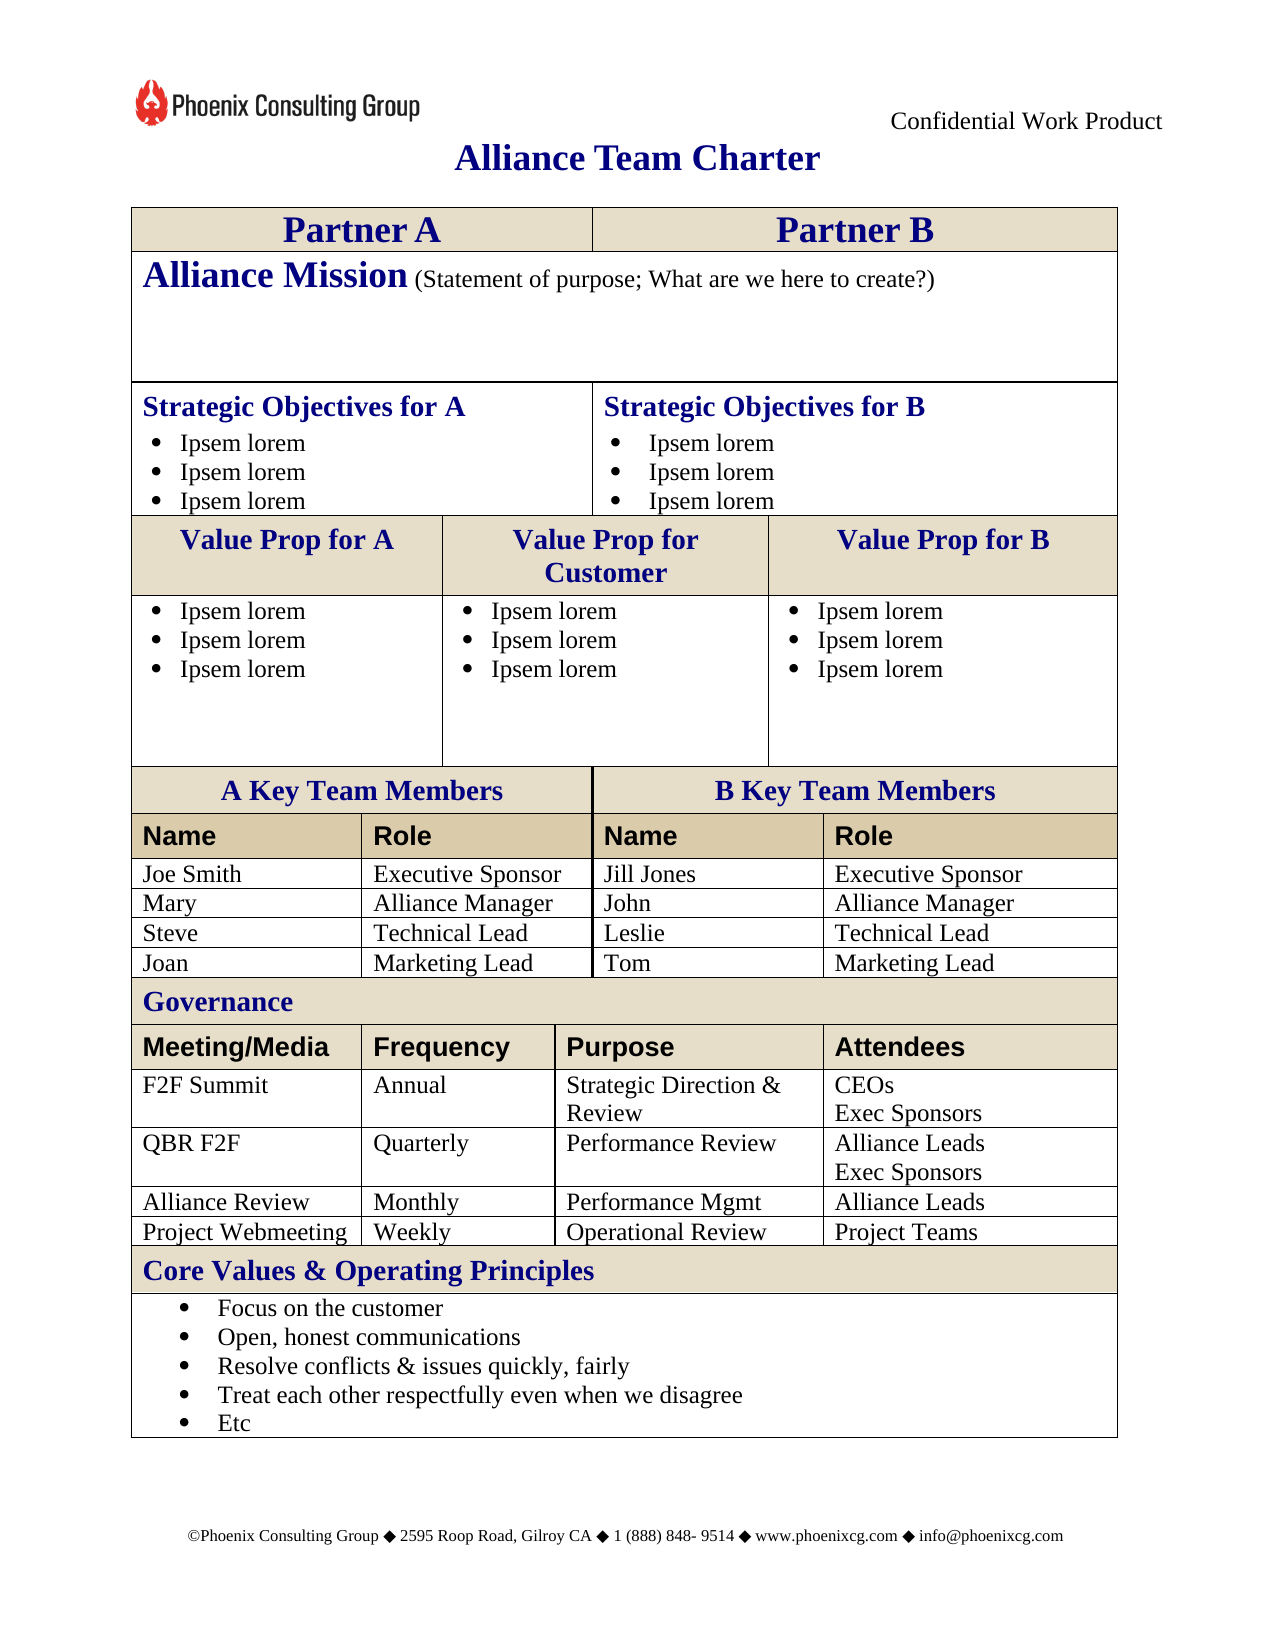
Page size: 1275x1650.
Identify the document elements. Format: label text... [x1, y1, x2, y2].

table_cell Tom [594, 948, 823, 977]
table_cell Performance Review [556, 1128, 823, 1186]
table_cell Value Prop for Customer [443, 516, 768, 595]
table_cell John [594, 889, 823, 917]
table_cell Core Values & Operating Principles [132, 1246, 1117, 1292]
subtitle Alliance Team Charter [187, 135, 1087, 178]
table_cell Ipsem lorem Ipsem lorem Ipsem lorem [769, 596, 1117, 766]
table_cell A Key Team Members [132, 767, 591, 813]
table_cell Frequency [362, 1025, 554, 1069]
table_cell Focus on the customer Open, honest communications Resolve conflicts & issues quickly, fairly Treat each other respectfully even when we disagree Etc [132, 1294, 1117, 1437]
table_cell Executive Sponsor [362, 859, 591, 887]
table_cell Executive Sponsor [824, 859, 1117, 887]
table_cell Ipsem lorem Ipsem lorem Ipsem lorem [443, 596, 768, 766]
table_cell Mary [132, 889, 361, 917]
table_cell CEOs Exec Sponsors [824, 1070, 1117, 1127]
table_cell Technical Lead [362, 918, 591, 947]
table_cell Alliance Manager [362, 889, 591, 917]
table_cell Value Prop for B [769, 516, 1117, 595]
table_cell Operational Review [556, 1217, 823, 1245]
table_cell Project Teams [824, 1217, 1117, 1245]
table_cell Role [824, 814, 1117, 858]
table_cell Ipsem lorem Ipsem lorem Ipsem lorem [132, 596, 442, 766]
table_cell Name [132, 814, 361, 858]
table_cell Strategic Direction & Review [556, 1070, 823, 1127]
table_cell F2F Summit [132, 1070, 361, 1127]
table_cell Marketing Lead [362, 948, 591, 977]
table_cell Performance Mgmt [556, 1187, 823, 1216]
table_cell Joan [132, 948, 361, 977]
table_cell Weekly [362, 1217, 554, 1245]
table_cell B Key Team Members [594, 767, 1117, 813]
table_cell Alliance Leads [824, 1187, 1117, 1216]
table_cell Role [362, 814, 591, 858]
table_header Partner A [132, 208, 592, 251]
table_cell Name [594, 814, 823, 858]
table_cell Alliance Manager [824, 889, 1117, 917]
table_cell Monthly [362, 1187, 554, 1216]
table_cell Project Webmeeting [132, 1217, 361, 1245]
table_cell Governance [132, 978, 1117, 1024]
table_cell QBR F2F [132, 1128, 361, 1186]
table_cell Quarterly [362, 1128, 554, 1186]
table_cell Attendees [824, 1025, 1117, 1069]
table_cell Value Prop for A [132, 516, 442, 595]
table_cell Strategic Objectives for A Ipsem lorem Ipsem lorem Ipsem lorem [132, 383, 592, 515]
table_cell Leslie [594, 918, 823, 947]
table_cell Annual [362, 1070, 554, 1127]
table_cell Alliance Leads Exec Sponsors [824, 1128, 1117, 1186]
table_cell Steve [132, 918, 361, 947]
table_cell Alliance Mission (Statement of purpose; What are we here to create?) [132, 252, 1117, 381]
table_header Partner B [593, 208, 1117, 251]
table_cell Purpose [556, 1025, 823, 1069]
table_cell Technical Lead [824, 918, 1117, 947]
table_cell Marketing Lead [824, 948, 1117, 977]
table_cell Joe Smith [132, 859, 361, 887]
table_cell Strategic Objectives for B Ipsem lorem Ipsem lorem Ipsem lorem [593, 383, 1117, 515]
table_cell Alliance Review [132, 1187, 361, 1216]
picture [131, 75, 422, 130]
table_cell Jill Jones [594, 859, 823, 887]
table_cell Meeting/Media [132, 1025, 361, 1069]
